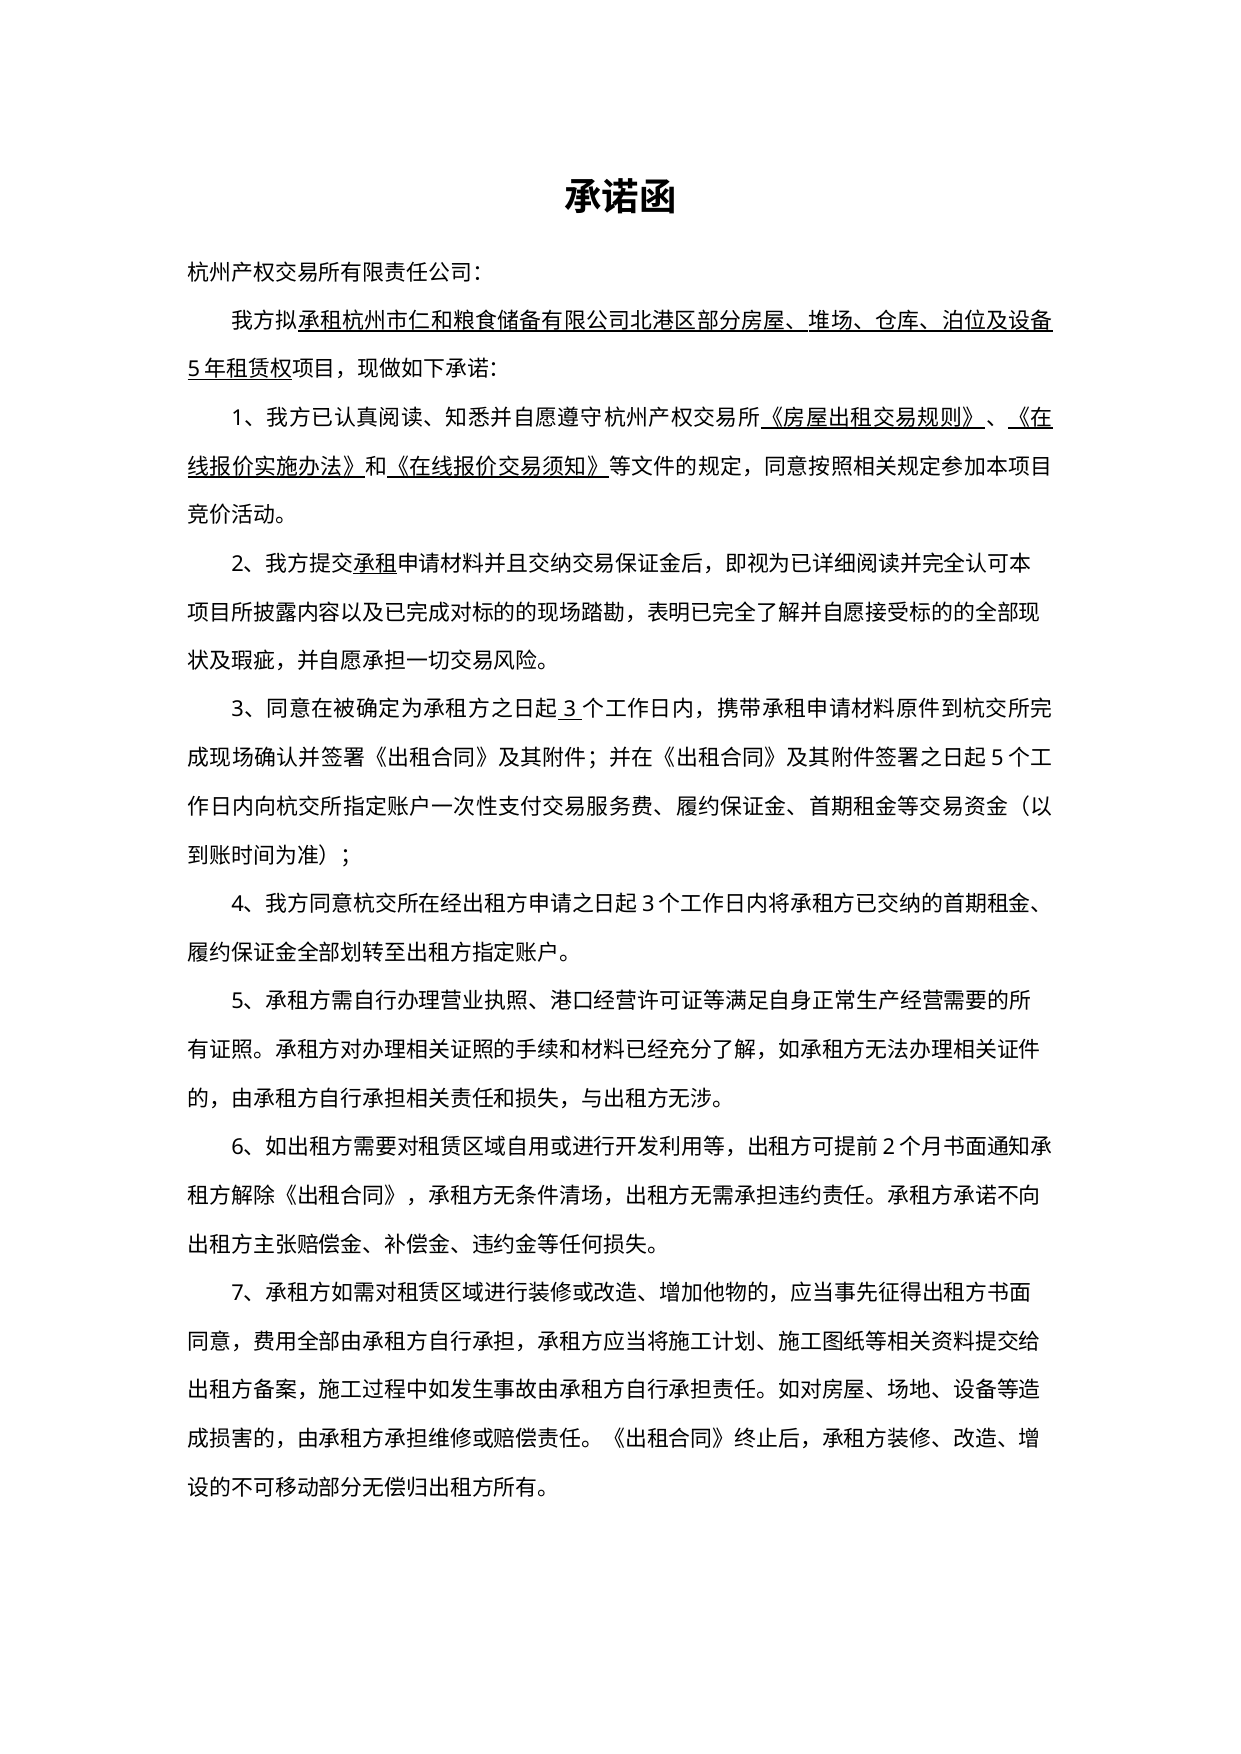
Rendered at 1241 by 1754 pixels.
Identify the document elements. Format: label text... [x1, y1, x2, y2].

text 承诺函 [187, 162, 1053, 227]
text 7、承租方如需对租赁区域进行装修或改造、增加他物的，应当事先征得出租方书面同意，费用全部由承租方自行承担，承租方应当将施工计划、施工图纸等相关资料提交给出租方备案，施工过程中如发生事故由承租方自行承担责任。如对房屋、场地、设备等造成损害的，由承租方承担维修或赔偿责任。《出租合同》终止后，承租方装修、改造、增设的不可移动部分无偿归出租方所有。 [187, 1274, 1053, 1502]
text 杭州产权交易所有限责任公司： [187, 254, 1053, 287]
text 5、承租方需自行办理营业执照、港口经营许可证等满足自身正常生产经营需要的所有证照。承租方对办理相关证照的手续和材料已经充分了解，如承租方无法办理相关证件的，由承租方自行承担相关责任和损失，与出租方无涉。 [187, 983, 1053, 1113]
text 我方拟承租杭州市仁和粮食储备有限公司北港区部分房屋、堆场、仓库、泊位及设备5年租赁权项目，现做如下承诺： [187, 302, 1053, 384]
text 2、我方提交承租申请材料并且交纳交易保证金后，即视为已详细阅读并完全认可本项目所披露内容以及已完成对标的的现场踏勘，表明已完全了解并自愿接受标的的全部现状及瑕疵，并自愿承担一切交易风险。 [187, 545, 1053, 675]
text 6、如出租方需要对租赁区域自用或进行开发利用等，出租方可提前2个月书面通知承租方解除《出租合同》，承租方无条件清场，出租方无需承担违约责任。承租方承诺不向出租方主张赔偿金、补偿金、违约金等任何损失。 [187, 1129, 1053, 1259]
text 4、我方同意杭交所在经出租方申请之日起3个工作日内将承租方已交纳的首期租金、履约保证金全部划转至出租方指定账户。 [187, 886, 1053, 967]
text 1、我方已认真阅读、知悉并自愿遵守杭州产权交易所《房屋出租交易规则》、《在线报价实施办法》和《在线报价交易须知》等文件的规定，同意按照相关规定参加本项目竞价活动。 [187, 399, 1053, 529]
text 3、同意在被确定为承租方之日起 3 个工作日内，携带承租申请材料原件到杭交所完成现场确认并签署《出租合同》及其附件；并在《出租合同》及其附件签署之日起5个工作日内向杭交所指定账户一次性支付交易服务费、履约保证金、首期租金等交易资金（以到账时间为准）； [187, 691, 1053, 870]
